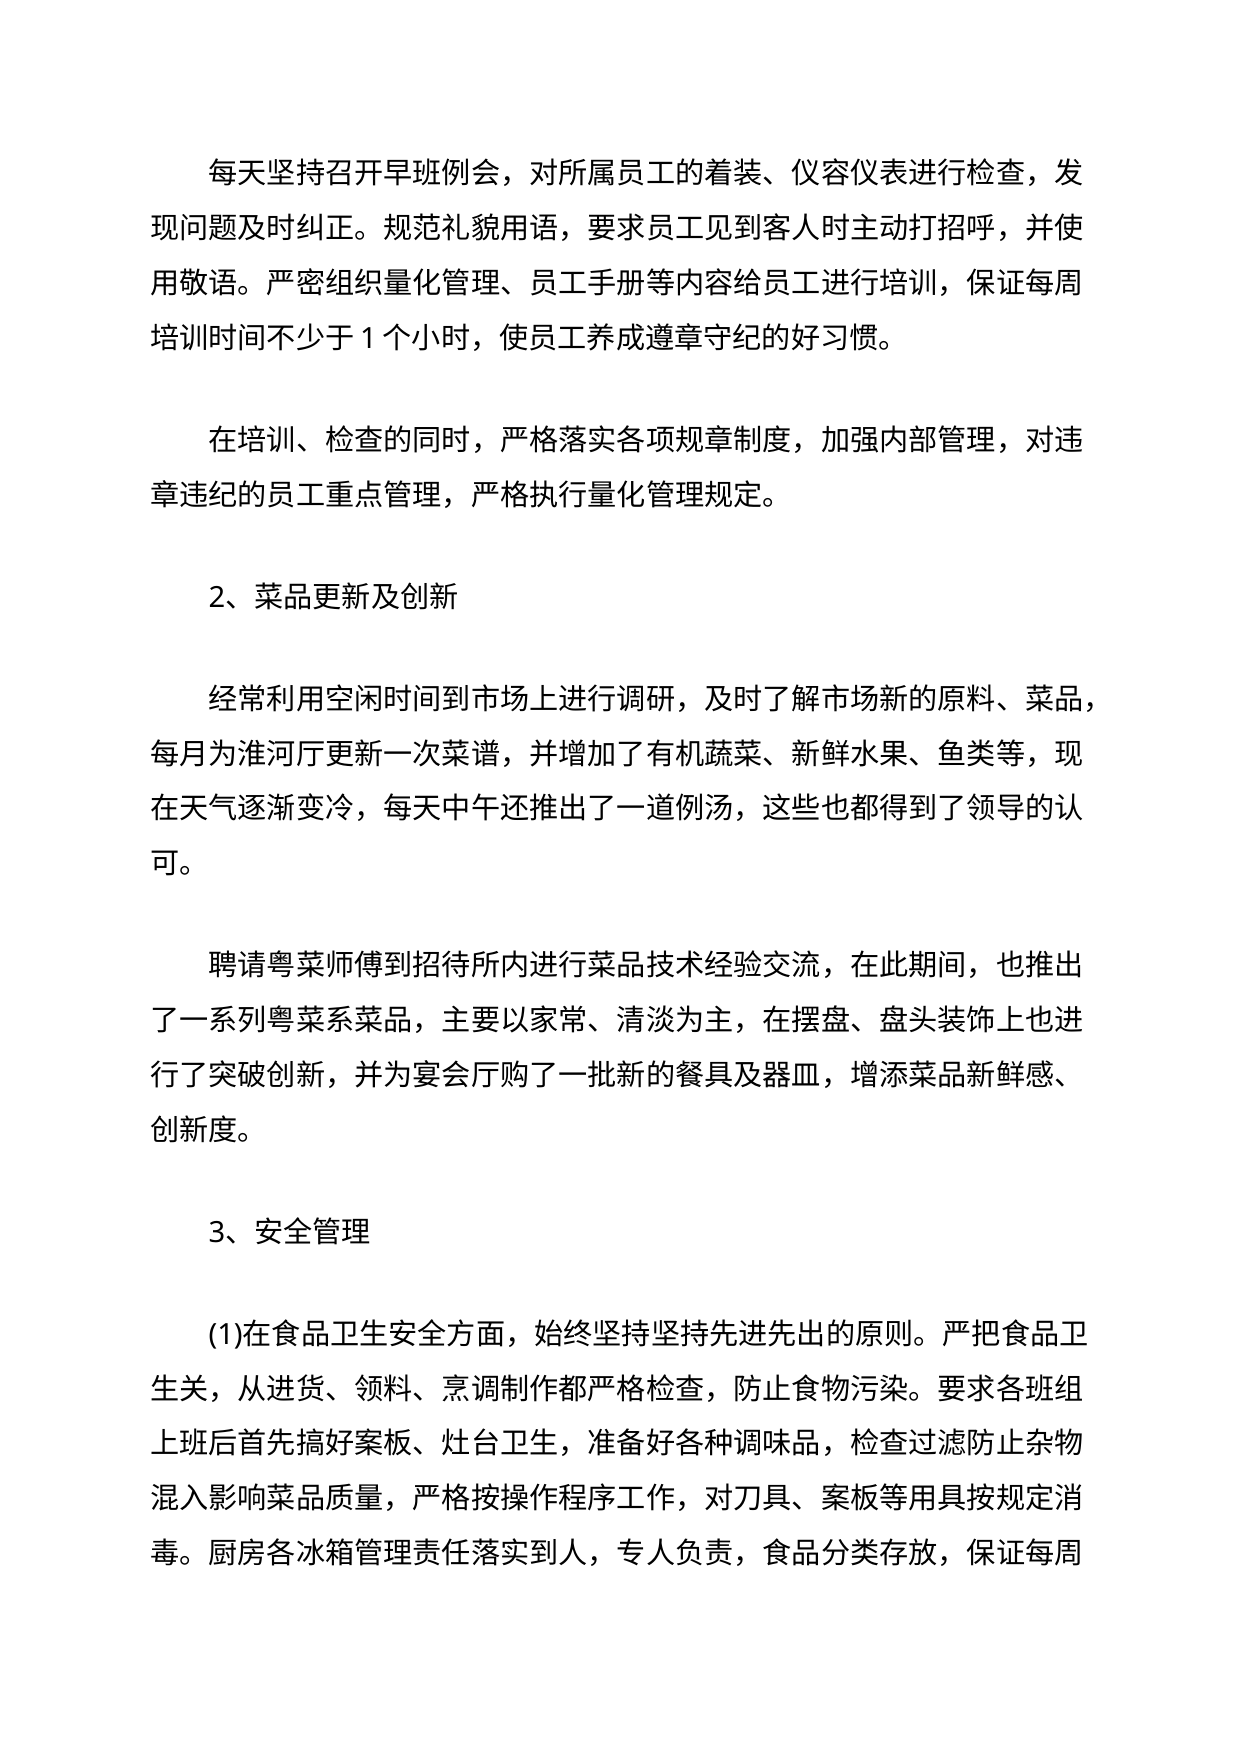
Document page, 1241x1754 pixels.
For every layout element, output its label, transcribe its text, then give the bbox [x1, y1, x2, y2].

text 每天坚持召开早班例会，对所属员工的着装、仪容仪表进行检查，发现问题及时纠正。规范礼貌用语，要求员工见到客人时主动打招呼，并使用敬语。严密组织量化管理、员工手册等内容给员工进行培训，保证每周培训时间不少于1个小时，使员工养成遵章守纪的好习惯。 [150, 150, 1090, 357]
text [150, 1310, 1090, 1572]
text 经常利用空闲时间到市场上进行调研，及时了解市场新的原料、菜品，每月为淮河厅更新一次菜谱，并增加了有机蔬菜、新鲜水果、鱼类等，现在天气逐渐变冷，每天中午还推出了一道例汤，这些也都得到了领导的认可。 [150, 675, 1090, 882]
text 聘请粤菜师傅到招待所内进行菜品技术经验交流，在此期间，也推出了一系列粤菜系菜品，主要以家常、清淡为主，在摆盘、盘头装饰上也进行了突破创新，并为宴会厅购了一批新的餐具及器皿，增添菜品新鲜感、创新度。 [150, 942, 1090, 1149]
text 在培训、检查的同时，严格落实各项规章制度，加强内部管理，对违章违纪的员工重点管理，严格执行量化管理规定。 [150, 417, 1090, 514]
text 2、菜品更新及创新 [150, 573, 1090, 616]
text 3、安全管理 [150, 1208, 1090, 1251]
